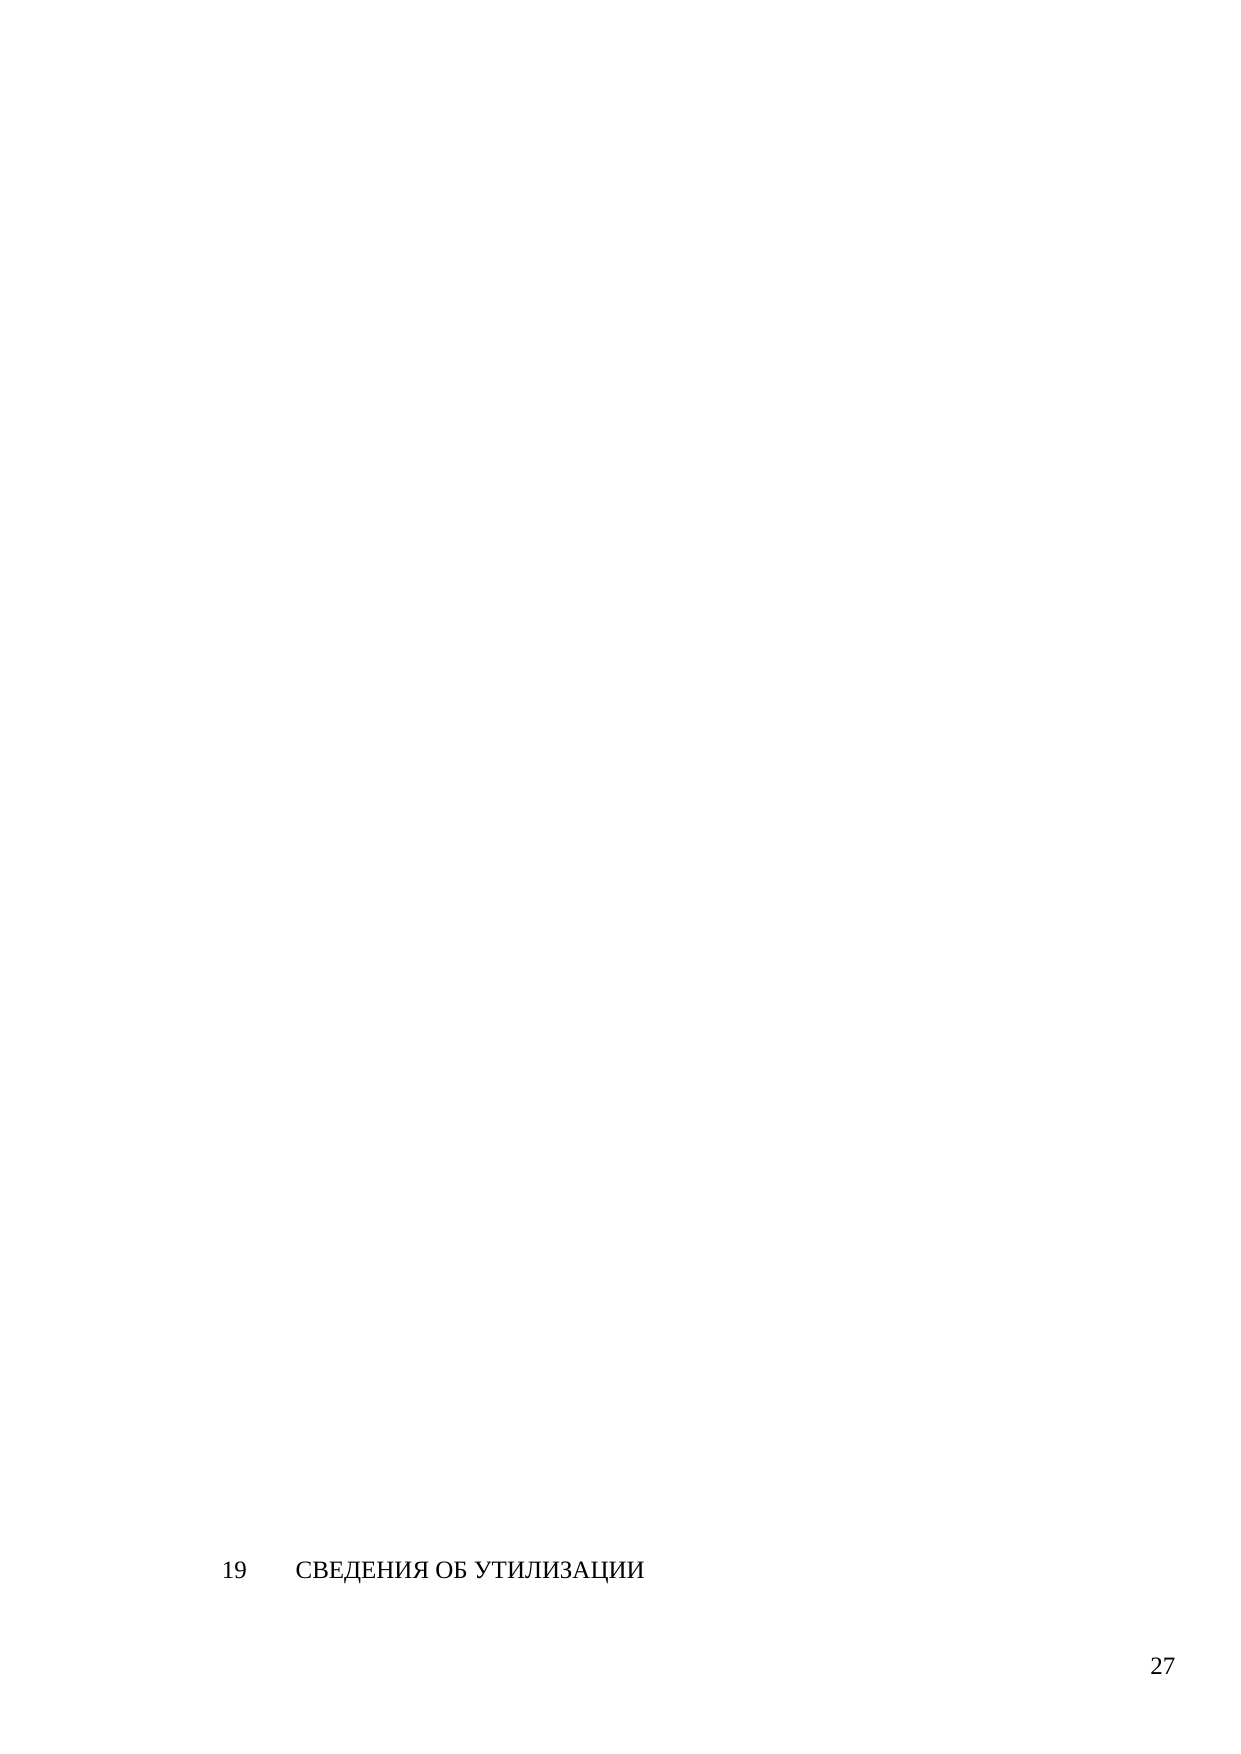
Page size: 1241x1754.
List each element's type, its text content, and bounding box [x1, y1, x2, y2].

subtitle СВЕДЕНИЯ ОБ УТИЛИЗАЦИИ [148, 1555, 1175, 1584]
